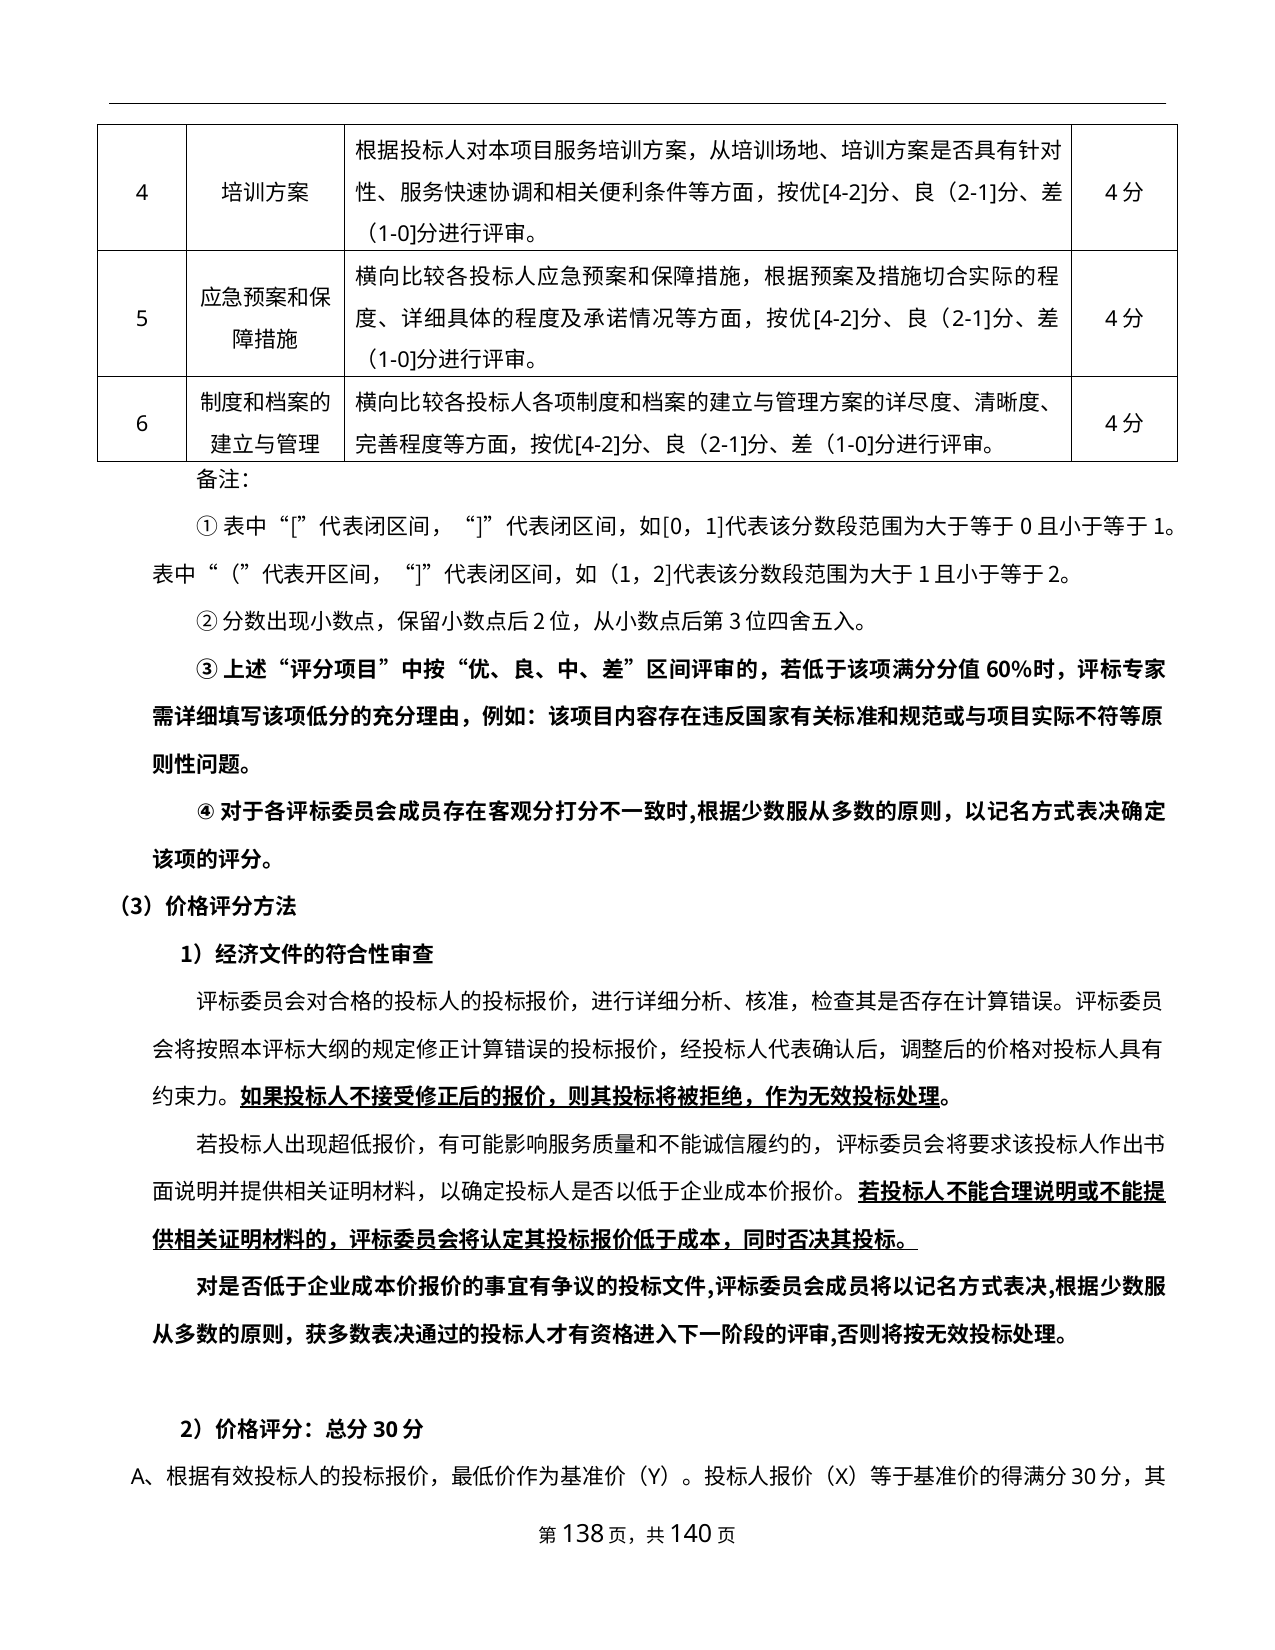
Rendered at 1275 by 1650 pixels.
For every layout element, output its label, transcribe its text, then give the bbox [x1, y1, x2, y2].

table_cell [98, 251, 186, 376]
text 1）经济文件的符合性审查 [159, 937, 1166, 968]
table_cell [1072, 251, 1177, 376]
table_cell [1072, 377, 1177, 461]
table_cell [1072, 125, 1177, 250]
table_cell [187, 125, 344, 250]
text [131, 1459, 1166, 1491]
text ①表中“[”代表闭区间，“]”代表闭区间，如[0，1]代表该分数段范围为大于等于0且小于等于1。表中“（”代表开区间，“]”代表闭区间，如（1，2]代表该分数段范围为大于1且小于等于2。 [152, 509, 1166, 588]
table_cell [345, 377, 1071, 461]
text ②分数出现小数点，保留小数点后2位，从小数点后第3位四舍五入。 [152, 604, 1166, 636]
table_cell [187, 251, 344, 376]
text 2）价格评分：总分30分 [159, 1412, 1166, 1443]
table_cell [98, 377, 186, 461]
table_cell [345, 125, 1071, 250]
text ③上述“评分项目”中按“优、良、中、差”区间评审的，若低于该项满分分值60%时，评标专家需详细填写该项低分的充分理由，例如：该项目内容存在违反国家有关标准和规范或与项目实际不符等原则性问题。 [152, 652, 1166, 778]
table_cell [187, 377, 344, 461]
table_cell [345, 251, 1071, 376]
text （3）价格评分方法 [109, 889, 1166, 921]
text 评标委员会对合格的投标人的投标报价，进行详细分析、核准，检查其是否存在计算错误。评标委员会将按照本评标大纲的规定修正计算错误的投标报价，经投标人代表确认后，调整后的价格对投标人具有约束力。如果投标人不接受修正后的报价，则其投标将被拒绝，作为无效投标处理。 [152, 984, 1166, 1111]
text ④对于各评标委员会成员存在客观分打分不一致时,根据少数服从多数的原则，以记名方式表决确定该项的评分。 [152, 794, 1166, 873]
text 若投标人出现超低报价，有可能影响服务质量和不能诚信履约的，评标委员会将要求该投标人作出书面说明并提供相关证明材料，以确定投标人是否以低于企业成本价报价。若投标人不能合理说明或不能提供相关证明材料的，评标委员会将认定其投标报价低于成本，同时否决其投标。 [152, 1127, 1166, 1253]
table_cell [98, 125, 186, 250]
text 备注： [152, 462, 1166, 493]
text 对是否低于企业成本价报价的事宜有争议的投标文件,评标委员会成员将以记名方式表决,根据少数服从多数的原则，获多数表决通过的投标人才有资格进入下一阶段的评审,否则将按无效投标处理。 [152, 1269, 1166, 1348]
